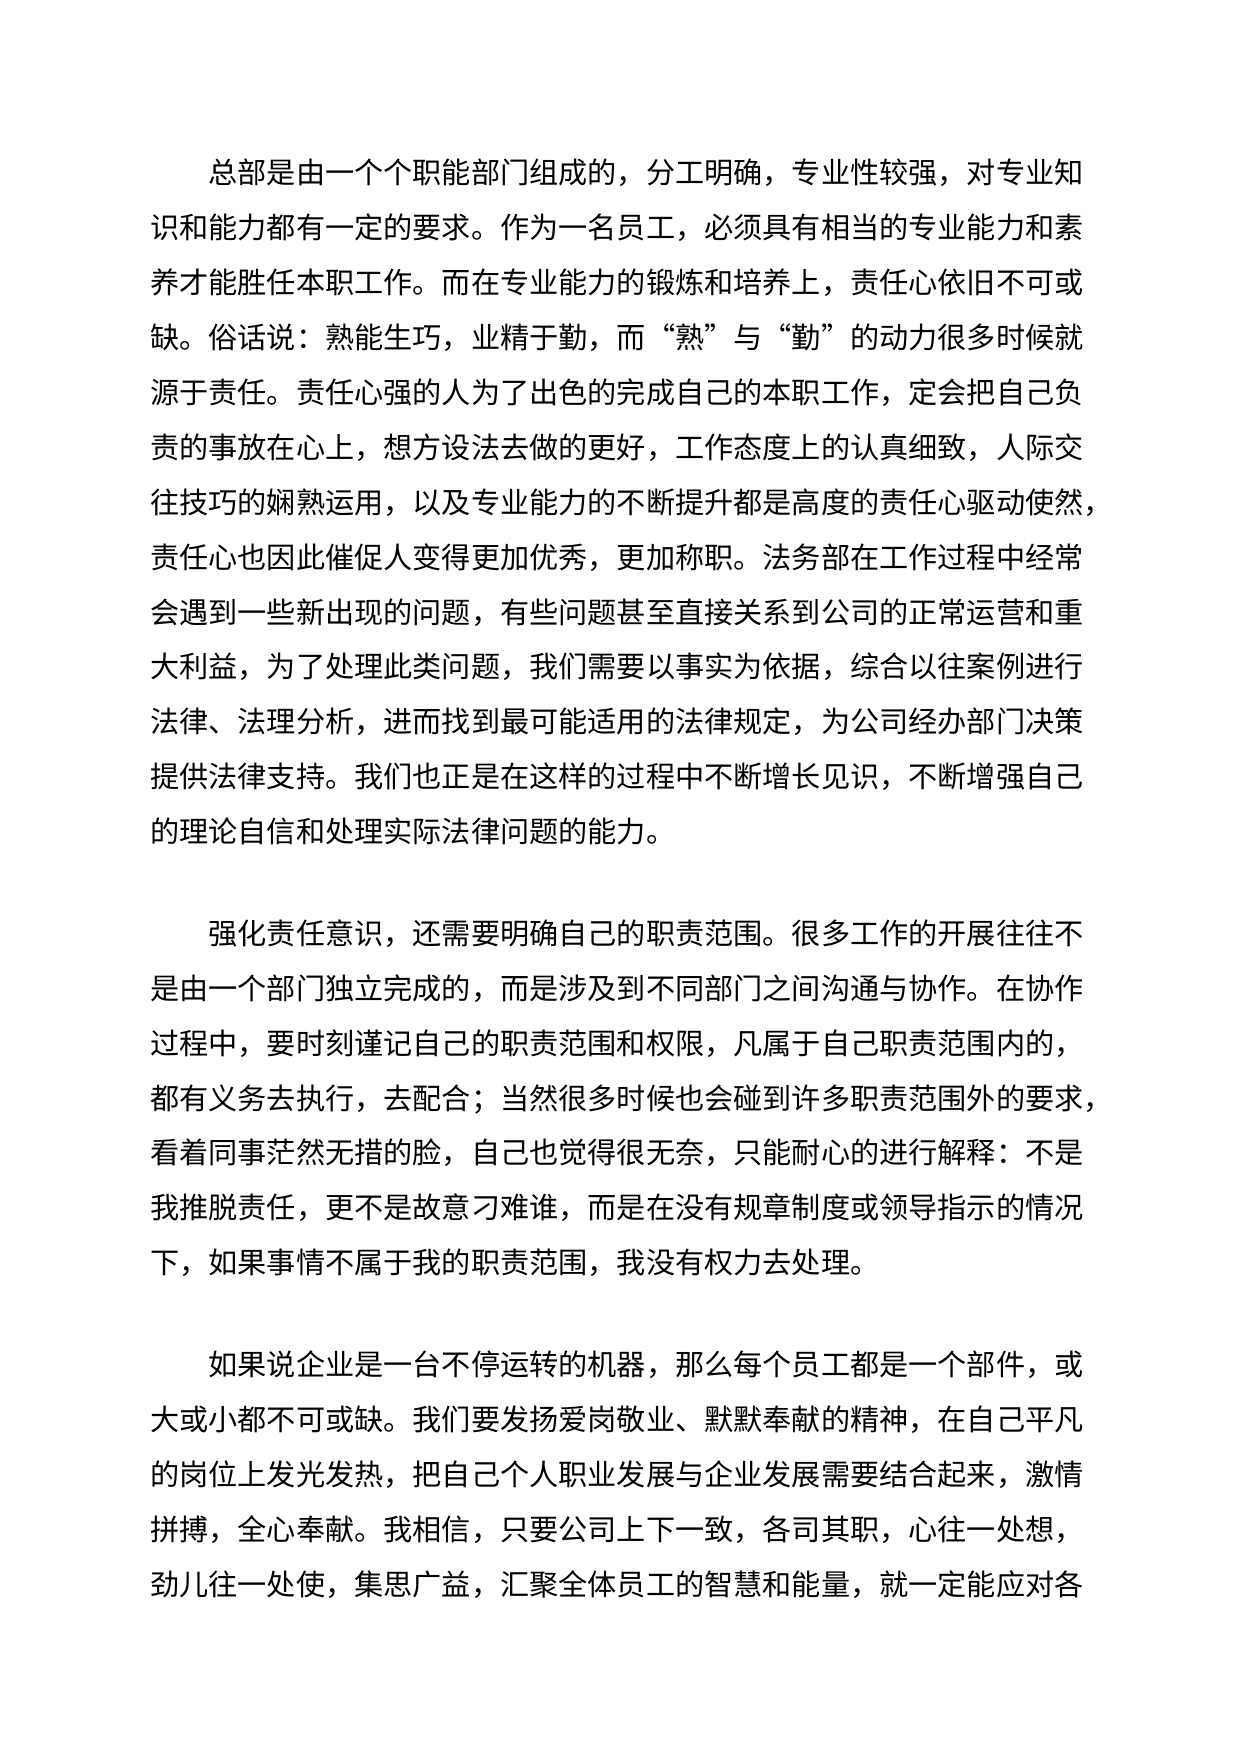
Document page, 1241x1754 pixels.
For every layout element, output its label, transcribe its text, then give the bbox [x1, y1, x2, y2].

text 强化责任意识，还需要明确自己的职责范围。很多工作的开展往往不是由一个部门独立完成的，而是涉及到不同部门之间沟通与协作。在协作过程中，要时刻谨记自己的职责范围和权限，凡属于自己职责范围内的，都有义务去执行，去配合；当然很多时候也会碰到许多职责范围外的要求，看着同事茫然无措的脸，自己也觉得很无奈，只能耐心的进行解释：不是我推脱责任，更不是故意刁难谁，而是在没有规章制度或领导指示的情况下，如果事情不属于我的职责范围，我没有权力去处理。 [150, 911, 1090, 1282]
text 总部是由一个个职能部门组成的，分工明确，专业性较强，对专业知识和能力都有一定的要求。作为一名员工，必须具有相当的专业能力和素养才能胜任本职工作。而在专业能力的锻炼和培养上，责任心依旧不可或缺。俗话说：熟能生巧，业精于勤，而“熟”与“勤”的动力很多时候就源于责任。责任心强的人为了出色的完成自己的本职工作，定会把自己负责的事放在心上，想方设法去做的更好，工作态度上的认真细致，人际交往技巧的娴熟运用，以及专业能力的不断提升都是高度的责任心驱动使然，责任心也因此催促人变得更加优秀，更加称职。法务部在工作过程中经常会遇到一些新出现的问题，有些问题甚至直接关系到公司的正常运营和重大利益，为了处理此类问题，我们需要以事实为依据，综合以往案例进行法律、法理分析，进而找到最可能适用的法律规定，为公司经办部门决策提供法律支持。我们也正是在这样的过程中不断增长见识，不断增强自己的理论自信和处理实际法律问题的能力。 [150, 150, 1090, 851]
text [150, 1342, 1090, 1603]
